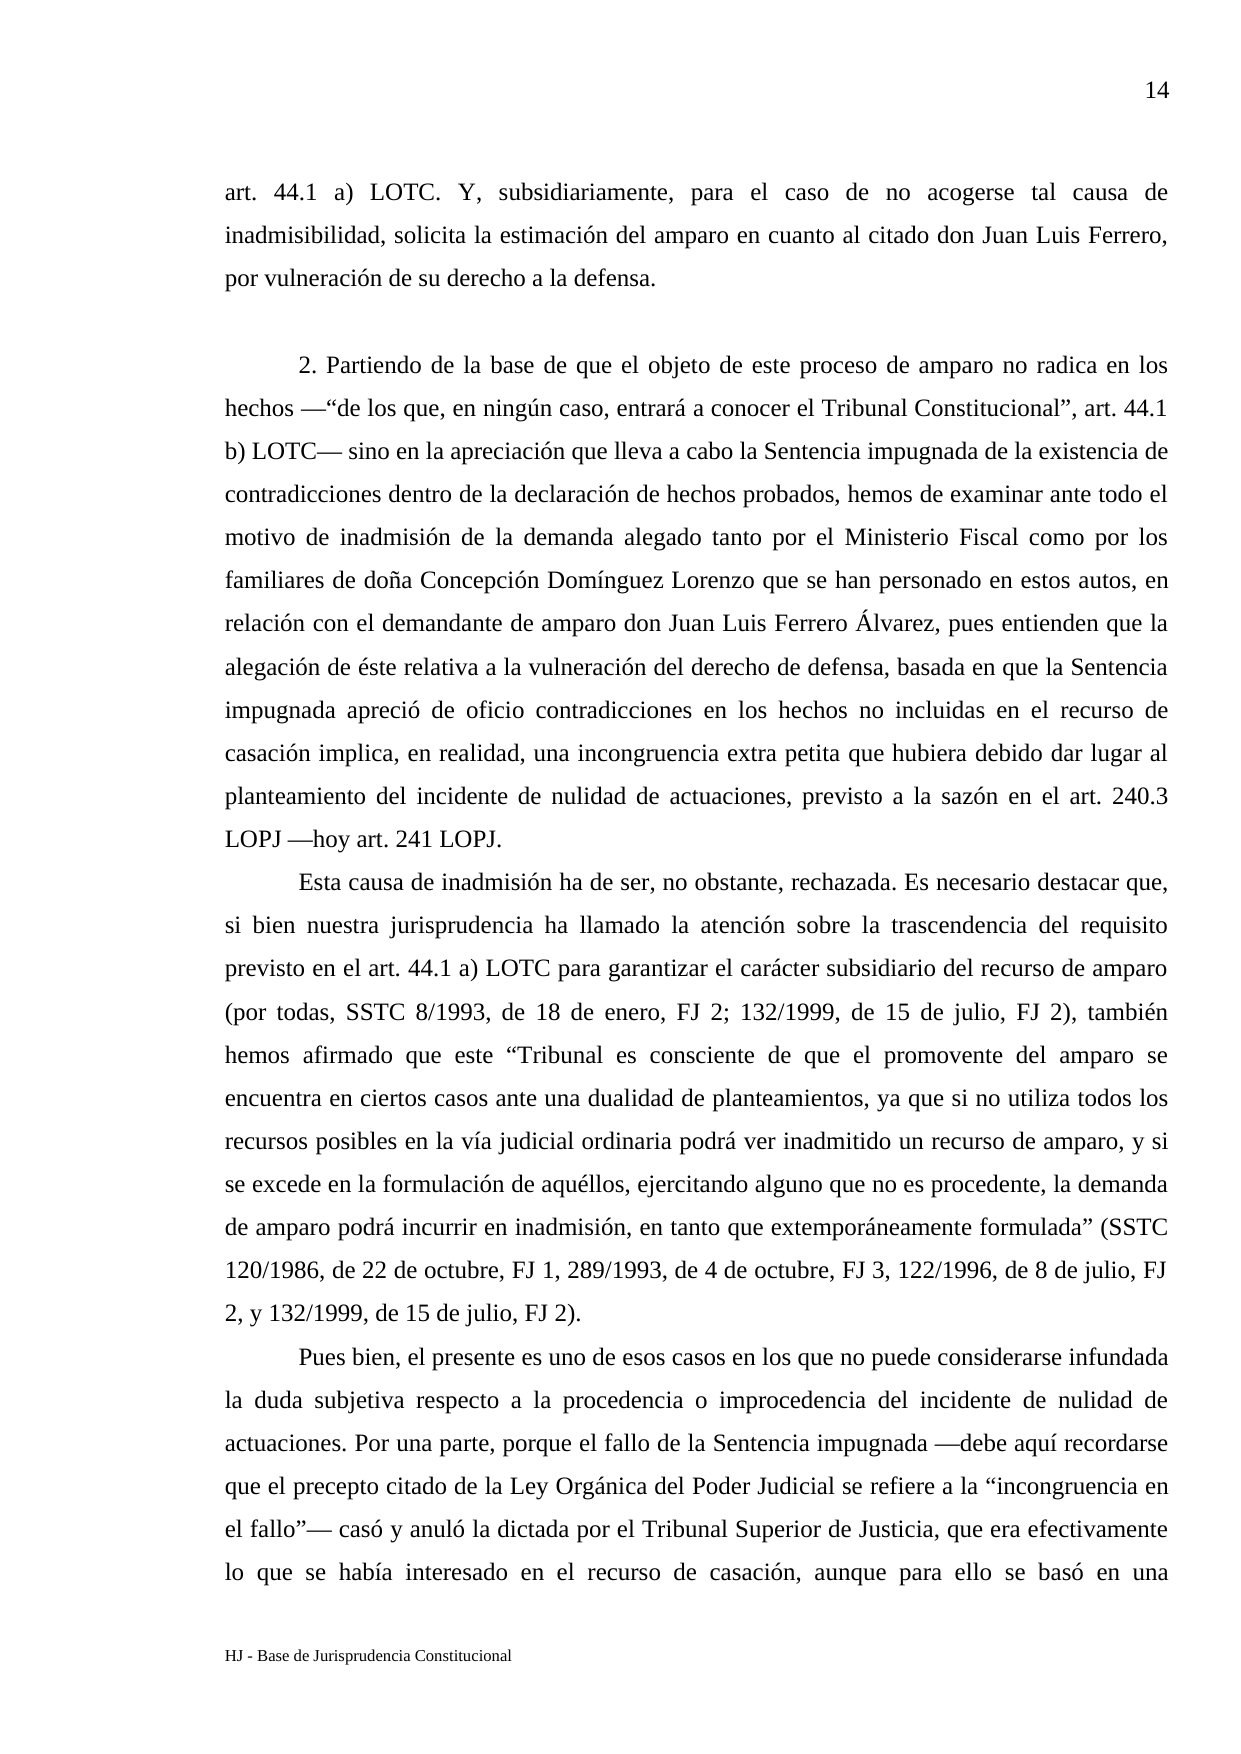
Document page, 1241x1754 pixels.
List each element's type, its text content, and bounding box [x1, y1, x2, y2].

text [224, 1342, 1169, 1586]
text Esta causa de inadmisión ha de ser, no obstante, rechazada. Es necesario destacar que, si bien nuestra jurisprudencia ha llamado la atención sobre la trascendencia del requisito previsto en el art. 44.1 a) LOTC para garantizar el carácter subsidiario del recurso de amparo (por todas, SSTC 8/1993, de 18 de enero, FJ 2; 132/1999, de 15 de julio, FJ 2), también hemos afirmado que este “Tribunal es consciente de que el promovente del amparo se encuentra en ciertos casos ante una dualidad de planteamientos, ya que si no utiliza todos los recursos posibles en la vía judicial ordinaria podrá ver inadmitido un recurso de amparo, y si se excede en la formulación de aquéllos, ejercitando alguno que no es procedente, la demanda de amparo podrá incurrir en inadmisión, en tanto que extemporáneamente formulada” (SSTC 120/1986, de 22 de octubre, FJ 1, 289/1993, de 4 de octubre, FJ 3, 122/1996, de 8 de julio, FJ 2, y 132/1999, de 15 de julio, FJ 2). [224, 867, 1169, 1327]
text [224, 177, 1169, 292]
text 2. Partiendo de la base de que el objeto de este proceso de amparo no radica en los hechos —“de los que, en ningún caso, entrará a conocer el Tribunal Constitucional”, art. 44.1 b) LOTC— sino en la apreciación que lleva a cabo la Sentencia impugnada de la existencia de contradicciones dentro de la declaración de hechos probados, hemos de examinar ante todo el motivo de inadmisión de la demanda alegado tanto por el Ministerio Fiscal como por los familiares de doña Concepción Domínguez Lorenzo que se han personado en estos autos, en relación con el demandante de amparo don Juan Luis Ferrero Álvarez, pues entienden que la alegación de éste relativa a la vulneración del derecho de defensa, basada en que la Sentencia impugnada apreció de oficio contradicciones en los hechos no incluidas en el recurso de casación implica, en realidad, una incongruencia extra petita que hubiera debido dar lugar al planteamiento del incidente de nulidad de actuaciones, previsto a la sazón en el art. 240.3 LOPJ —hoy art. 241 LOPJ. [224, 350, 1169, 853]
